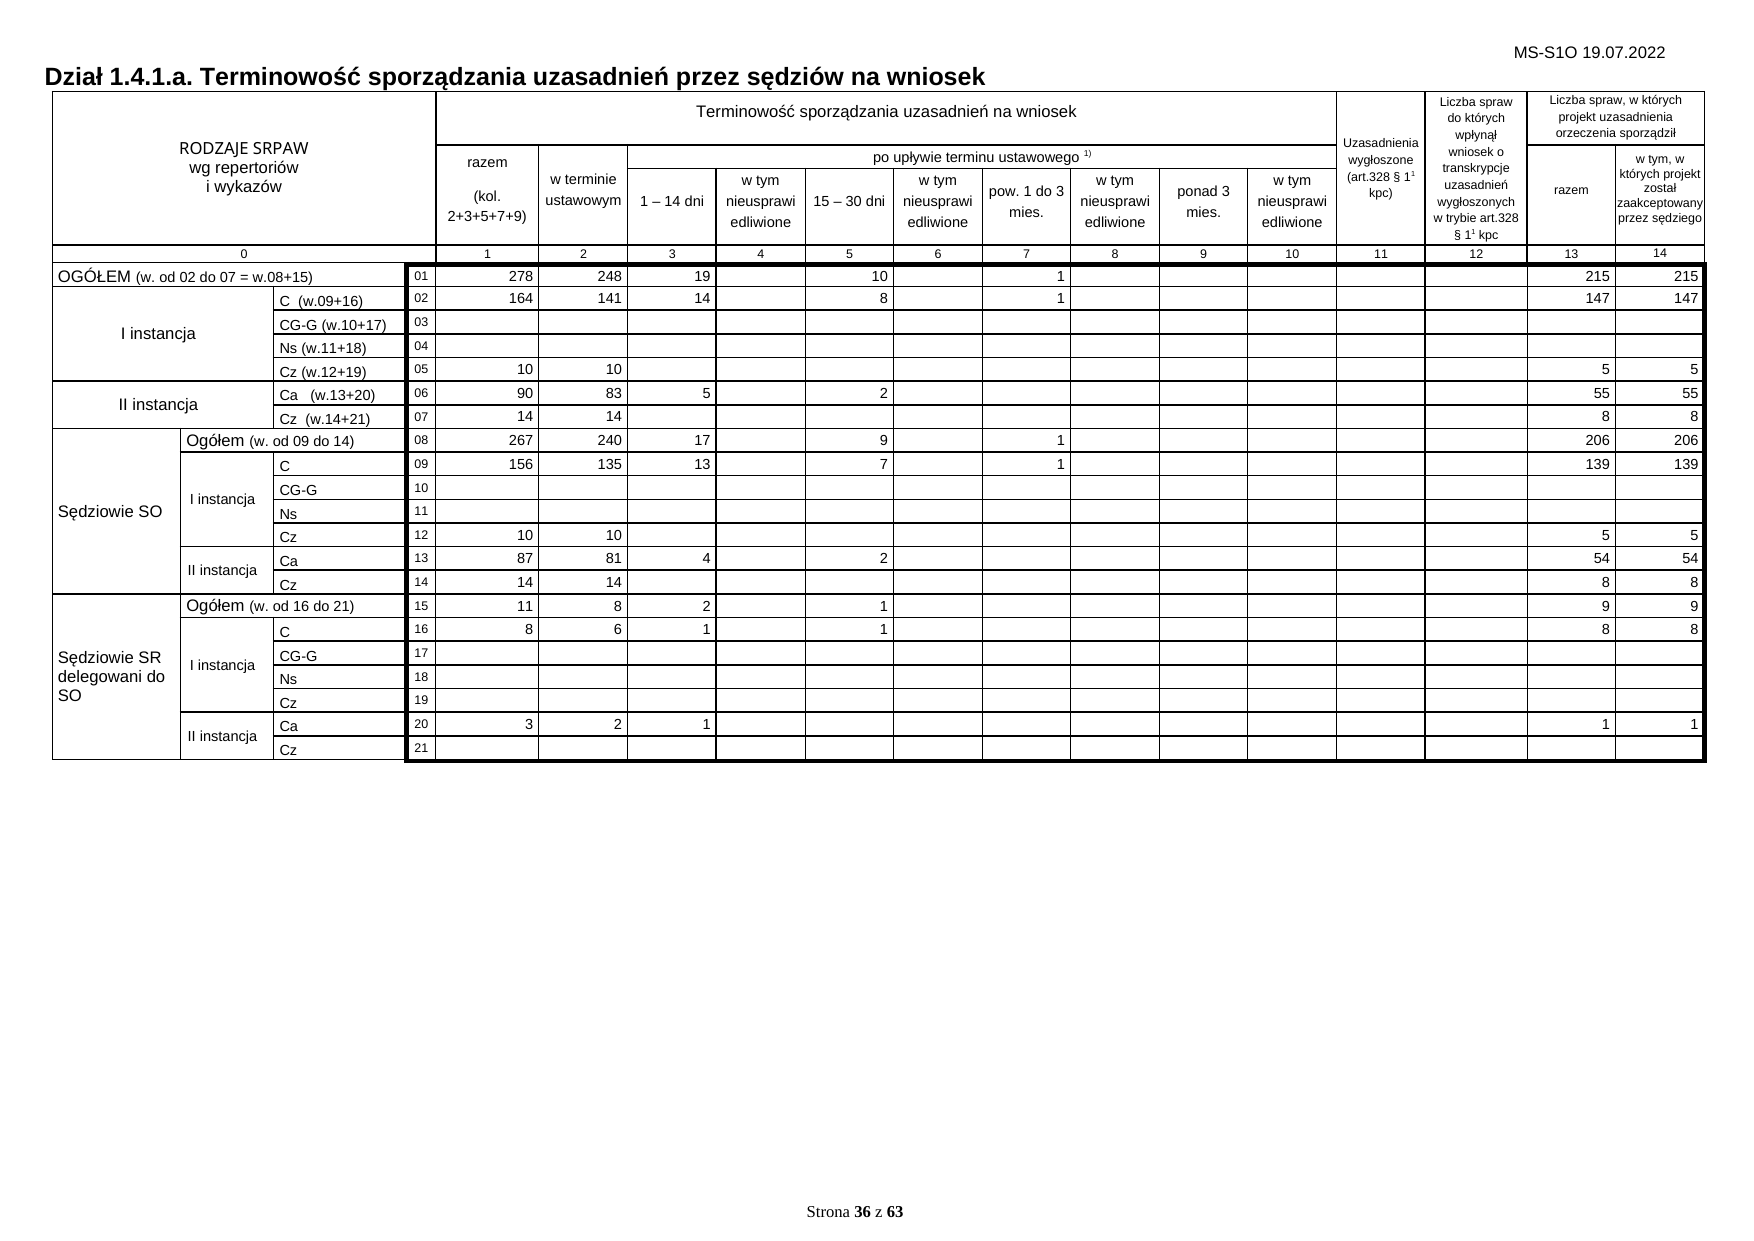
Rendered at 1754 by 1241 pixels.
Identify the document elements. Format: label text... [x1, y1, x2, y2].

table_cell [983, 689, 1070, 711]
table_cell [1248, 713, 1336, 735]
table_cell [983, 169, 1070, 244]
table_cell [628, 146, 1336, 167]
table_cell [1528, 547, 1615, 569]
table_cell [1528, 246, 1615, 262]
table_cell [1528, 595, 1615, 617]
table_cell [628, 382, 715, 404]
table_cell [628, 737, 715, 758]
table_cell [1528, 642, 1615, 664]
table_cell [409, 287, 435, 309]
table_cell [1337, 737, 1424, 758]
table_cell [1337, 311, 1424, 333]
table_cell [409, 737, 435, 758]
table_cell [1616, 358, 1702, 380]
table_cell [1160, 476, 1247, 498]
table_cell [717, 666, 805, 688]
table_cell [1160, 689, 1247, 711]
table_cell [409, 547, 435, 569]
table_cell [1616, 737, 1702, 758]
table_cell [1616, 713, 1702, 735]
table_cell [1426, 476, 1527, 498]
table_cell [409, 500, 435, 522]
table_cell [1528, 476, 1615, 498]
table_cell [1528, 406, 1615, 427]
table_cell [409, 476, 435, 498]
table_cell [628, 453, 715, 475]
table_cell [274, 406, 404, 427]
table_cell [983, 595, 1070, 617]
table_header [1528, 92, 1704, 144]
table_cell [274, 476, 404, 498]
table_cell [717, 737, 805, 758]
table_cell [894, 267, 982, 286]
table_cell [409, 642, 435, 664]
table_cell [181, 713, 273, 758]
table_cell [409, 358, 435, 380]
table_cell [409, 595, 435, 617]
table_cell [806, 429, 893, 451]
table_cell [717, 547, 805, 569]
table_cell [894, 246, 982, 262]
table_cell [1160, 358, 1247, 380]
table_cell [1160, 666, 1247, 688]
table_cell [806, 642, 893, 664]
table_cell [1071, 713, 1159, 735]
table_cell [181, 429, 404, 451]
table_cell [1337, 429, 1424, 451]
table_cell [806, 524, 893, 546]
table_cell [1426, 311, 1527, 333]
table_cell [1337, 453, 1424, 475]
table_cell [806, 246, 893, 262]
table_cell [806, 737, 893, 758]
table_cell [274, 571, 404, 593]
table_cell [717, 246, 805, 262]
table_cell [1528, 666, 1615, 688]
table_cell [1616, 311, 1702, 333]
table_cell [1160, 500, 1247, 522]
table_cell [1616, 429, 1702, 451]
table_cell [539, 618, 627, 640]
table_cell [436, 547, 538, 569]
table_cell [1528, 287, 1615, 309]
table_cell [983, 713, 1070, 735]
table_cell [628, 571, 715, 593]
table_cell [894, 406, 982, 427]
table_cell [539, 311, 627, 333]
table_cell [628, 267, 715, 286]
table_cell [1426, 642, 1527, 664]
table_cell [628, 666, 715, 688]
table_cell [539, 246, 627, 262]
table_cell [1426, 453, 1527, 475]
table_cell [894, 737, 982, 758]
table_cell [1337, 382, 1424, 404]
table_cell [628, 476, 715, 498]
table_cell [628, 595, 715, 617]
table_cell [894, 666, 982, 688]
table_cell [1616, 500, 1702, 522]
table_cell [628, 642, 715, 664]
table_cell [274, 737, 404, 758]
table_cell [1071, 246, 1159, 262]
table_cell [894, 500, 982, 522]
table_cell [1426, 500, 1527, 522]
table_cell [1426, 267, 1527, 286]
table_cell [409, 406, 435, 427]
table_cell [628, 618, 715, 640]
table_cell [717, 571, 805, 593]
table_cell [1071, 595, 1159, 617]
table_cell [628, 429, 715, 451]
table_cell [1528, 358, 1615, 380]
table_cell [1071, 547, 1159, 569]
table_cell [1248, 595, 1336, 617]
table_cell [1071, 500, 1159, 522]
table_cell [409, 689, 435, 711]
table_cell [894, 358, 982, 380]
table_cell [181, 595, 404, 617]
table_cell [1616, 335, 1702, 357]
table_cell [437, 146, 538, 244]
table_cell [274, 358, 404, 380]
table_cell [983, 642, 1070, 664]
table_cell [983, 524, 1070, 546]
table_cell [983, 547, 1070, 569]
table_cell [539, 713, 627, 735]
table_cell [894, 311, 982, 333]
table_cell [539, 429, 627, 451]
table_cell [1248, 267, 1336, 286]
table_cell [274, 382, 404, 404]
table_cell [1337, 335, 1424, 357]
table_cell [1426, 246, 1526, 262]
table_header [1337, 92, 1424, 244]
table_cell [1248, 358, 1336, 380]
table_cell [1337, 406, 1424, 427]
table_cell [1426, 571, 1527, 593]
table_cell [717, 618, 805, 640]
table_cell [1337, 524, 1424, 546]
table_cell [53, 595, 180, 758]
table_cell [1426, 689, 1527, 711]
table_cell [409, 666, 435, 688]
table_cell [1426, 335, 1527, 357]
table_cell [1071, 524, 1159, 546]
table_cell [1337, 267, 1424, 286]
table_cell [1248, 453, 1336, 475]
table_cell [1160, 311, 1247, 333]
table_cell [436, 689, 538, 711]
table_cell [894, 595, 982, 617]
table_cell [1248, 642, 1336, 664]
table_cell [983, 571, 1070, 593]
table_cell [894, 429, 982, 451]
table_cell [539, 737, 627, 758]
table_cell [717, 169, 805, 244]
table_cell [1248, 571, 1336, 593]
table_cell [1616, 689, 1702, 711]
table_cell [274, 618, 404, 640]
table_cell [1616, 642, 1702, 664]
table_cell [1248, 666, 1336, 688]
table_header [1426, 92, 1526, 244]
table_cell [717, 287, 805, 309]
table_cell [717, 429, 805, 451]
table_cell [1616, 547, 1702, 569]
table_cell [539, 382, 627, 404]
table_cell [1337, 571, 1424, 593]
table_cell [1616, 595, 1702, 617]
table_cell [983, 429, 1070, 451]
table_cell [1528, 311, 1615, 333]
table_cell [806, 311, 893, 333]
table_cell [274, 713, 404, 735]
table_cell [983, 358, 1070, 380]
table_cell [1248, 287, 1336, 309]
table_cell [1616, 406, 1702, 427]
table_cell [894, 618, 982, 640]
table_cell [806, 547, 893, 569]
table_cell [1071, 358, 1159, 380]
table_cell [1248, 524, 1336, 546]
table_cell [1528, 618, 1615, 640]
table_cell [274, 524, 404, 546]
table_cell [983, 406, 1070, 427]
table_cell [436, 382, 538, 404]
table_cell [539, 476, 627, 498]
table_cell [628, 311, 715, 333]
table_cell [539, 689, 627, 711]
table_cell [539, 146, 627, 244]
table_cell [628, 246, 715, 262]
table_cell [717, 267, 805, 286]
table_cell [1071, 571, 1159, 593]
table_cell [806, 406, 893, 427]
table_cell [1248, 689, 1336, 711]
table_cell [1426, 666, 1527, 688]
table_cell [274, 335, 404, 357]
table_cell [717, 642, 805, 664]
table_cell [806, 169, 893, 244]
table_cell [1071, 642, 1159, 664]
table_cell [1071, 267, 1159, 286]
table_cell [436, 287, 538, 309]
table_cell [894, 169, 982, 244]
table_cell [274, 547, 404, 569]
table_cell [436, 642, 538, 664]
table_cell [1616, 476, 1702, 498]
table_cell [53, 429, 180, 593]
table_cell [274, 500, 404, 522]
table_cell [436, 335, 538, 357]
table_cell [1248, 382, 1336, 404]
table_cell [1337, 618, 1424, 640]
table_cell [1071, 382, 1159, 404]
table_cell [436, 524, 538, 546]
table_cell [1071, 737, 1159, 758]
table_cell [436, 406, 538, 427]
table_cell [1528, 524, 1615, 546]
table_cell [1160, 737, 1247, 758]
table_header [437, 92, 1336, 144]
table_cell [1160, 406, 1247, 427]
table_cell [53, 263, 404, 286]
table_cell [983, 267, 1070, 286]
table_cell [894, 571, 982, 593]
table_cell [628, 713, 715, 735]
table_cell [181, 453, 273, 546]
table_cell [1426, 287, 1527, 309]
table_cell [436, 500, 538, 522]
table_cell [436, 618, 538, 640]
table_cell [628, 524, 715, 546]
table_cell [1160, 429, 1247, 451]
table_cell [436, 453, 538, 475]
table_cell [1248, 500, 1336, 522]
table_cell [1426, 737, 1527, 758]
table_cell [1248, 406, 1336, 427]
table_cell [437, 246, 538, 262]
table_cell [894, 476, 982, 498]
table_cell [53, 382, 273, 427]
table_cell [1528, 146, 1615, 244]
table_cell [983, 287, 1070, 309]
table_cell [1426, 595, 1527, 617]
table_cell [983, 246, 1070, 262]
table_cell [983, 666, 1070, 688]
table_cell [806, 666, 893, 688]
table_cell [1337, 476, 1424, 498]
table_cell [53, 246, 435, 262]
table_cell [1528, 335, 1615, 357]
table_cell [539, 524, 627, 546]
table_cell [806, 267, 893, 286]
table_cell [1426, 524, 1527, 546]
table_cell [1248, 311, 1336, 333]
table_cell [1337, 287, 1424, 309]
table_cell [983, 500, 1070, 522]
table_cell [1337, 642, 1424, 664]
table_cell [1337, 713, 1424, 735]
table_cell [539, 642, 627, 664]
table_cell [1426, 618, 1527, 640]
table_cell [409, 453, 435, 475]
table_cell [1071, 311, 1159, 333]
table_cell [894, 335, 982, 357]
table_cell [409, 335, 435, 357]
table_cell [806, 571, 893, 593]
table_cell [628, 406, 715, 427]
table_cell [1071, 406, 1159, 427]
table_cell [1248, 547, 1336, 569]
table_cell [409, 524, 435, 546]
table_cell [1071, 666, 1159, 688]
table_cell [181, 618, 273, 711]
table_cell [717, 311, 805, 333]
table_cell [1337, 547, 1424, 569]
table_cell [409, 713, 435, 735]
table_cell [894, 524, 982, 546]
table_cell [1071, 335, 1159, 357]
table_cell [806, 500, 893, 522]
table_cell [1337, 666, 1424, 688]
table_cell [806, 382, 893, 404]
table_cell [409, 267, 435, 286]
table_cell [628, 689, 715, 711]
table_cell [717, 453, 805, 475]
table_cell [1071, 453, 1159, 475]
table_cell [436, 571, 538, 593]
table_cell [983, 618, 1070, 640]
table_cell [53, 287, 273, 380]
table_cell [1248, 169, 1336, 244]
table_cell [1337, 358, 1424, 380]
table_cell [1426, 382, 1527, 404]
text Dział 1.4.1.a. Terminowość sporządzania uzasadnień przez sędziów na wniosek [44, 62, 1665, 91]
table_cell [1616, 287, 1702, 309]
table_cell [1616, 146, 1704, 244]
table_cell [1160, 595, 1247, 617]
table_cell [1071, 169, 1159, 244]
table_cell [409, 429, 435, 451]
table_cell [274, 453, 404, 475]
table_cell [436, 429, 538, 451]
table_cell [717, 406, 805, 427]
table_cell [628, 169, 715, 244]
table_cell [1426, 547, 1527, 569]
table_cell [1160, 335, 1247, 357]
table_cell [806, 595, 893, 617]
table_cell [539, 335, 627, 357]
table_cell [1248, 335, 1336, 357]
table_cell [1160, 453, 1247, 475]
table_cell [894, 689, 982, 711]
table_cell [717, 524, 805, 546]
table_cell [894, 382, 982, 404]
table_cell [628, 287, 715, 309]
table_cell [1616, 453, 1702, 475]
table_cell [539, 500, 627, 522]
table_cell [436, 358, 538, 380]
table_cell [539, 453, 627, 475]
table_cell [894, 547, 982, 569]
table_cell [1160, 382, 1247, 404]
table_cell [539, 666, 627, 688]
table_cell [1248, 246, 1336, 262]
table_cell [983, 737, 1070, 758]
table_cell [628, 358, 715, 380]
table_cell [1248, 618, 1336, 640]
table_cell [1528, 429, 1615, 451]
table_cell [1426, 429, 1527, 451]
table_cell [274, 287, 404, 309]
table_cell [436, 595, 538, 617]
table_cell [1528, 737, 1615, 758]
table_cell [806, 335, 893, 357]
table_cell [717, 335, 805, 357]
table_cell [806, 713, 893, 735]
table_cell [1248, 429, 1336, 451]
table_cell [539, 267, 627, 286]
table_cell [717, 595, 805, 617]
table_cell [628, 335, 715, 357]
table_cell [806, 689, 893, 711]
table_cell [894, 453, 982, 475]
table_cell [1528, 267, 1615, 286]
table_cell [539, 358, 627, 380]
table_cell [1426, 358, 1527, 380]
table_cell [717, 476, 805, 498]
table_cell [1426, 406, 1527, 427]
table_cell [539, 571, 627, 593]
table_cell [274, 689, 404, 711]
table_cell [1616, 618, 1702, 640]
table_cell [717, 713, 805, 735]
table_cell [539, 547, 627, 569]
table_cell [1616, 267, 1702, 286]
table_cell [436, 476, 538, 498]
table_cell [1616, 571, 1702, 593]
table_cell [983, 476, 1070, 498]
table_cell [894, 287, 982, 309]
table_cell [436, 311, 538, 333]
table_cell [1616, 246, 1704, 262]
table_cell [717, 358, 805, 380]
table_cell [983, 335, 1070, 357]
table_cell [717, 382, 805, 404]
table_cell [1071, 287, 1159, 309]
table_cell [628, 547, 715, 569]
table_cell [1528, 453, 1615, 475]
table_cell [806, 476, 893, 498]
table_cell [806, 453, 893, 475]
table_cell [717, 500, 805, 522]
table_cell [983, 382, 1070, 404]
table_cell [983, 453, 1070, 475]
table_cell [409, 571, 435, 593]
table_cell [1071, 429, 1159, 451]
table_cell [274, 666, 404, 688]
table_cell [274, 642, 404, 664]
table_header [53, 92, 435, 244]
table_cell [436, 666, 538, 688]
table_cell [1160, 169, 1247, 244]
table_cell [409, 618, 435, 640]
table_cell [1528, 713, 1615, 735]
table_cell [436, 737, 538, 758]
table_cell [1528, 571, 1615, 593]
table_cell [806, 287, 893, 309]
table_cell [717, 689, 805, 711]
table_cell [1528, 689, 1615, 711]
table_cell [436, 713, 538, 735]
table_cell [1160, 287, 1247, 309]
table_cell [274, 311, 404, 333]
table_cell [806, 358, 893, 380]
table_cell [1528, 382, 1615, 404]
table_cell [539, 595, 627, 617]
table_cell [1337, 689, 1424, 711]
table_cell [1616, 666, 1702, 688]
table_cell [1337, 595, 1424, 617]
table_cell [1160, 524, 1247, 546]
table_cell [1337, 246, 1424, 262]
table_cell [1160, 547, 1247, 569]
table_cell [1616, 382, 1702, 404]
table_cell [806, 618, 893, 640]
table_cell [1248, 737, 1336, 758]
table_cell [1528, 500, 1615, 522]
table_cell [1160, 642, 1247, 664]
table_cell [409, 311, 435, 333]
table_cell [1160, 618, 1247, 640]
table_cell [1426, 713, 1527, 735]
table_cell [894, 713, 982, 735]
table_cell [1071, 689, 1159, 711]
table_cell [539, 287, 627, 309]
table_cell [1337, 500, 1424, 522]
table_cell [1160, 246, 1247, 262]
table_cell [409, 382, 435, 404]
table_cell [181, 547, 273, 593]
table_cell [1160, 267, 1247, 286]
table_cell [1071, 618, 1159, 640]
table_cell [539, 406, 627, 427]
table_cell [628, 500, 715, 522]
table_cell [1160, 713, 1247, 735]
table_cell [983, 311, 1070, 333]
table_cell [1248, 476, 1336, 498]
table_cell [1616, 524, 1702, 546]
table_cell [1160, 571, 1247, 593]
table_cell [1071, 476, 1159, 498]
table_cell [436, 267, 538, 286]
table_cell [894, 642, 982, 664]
